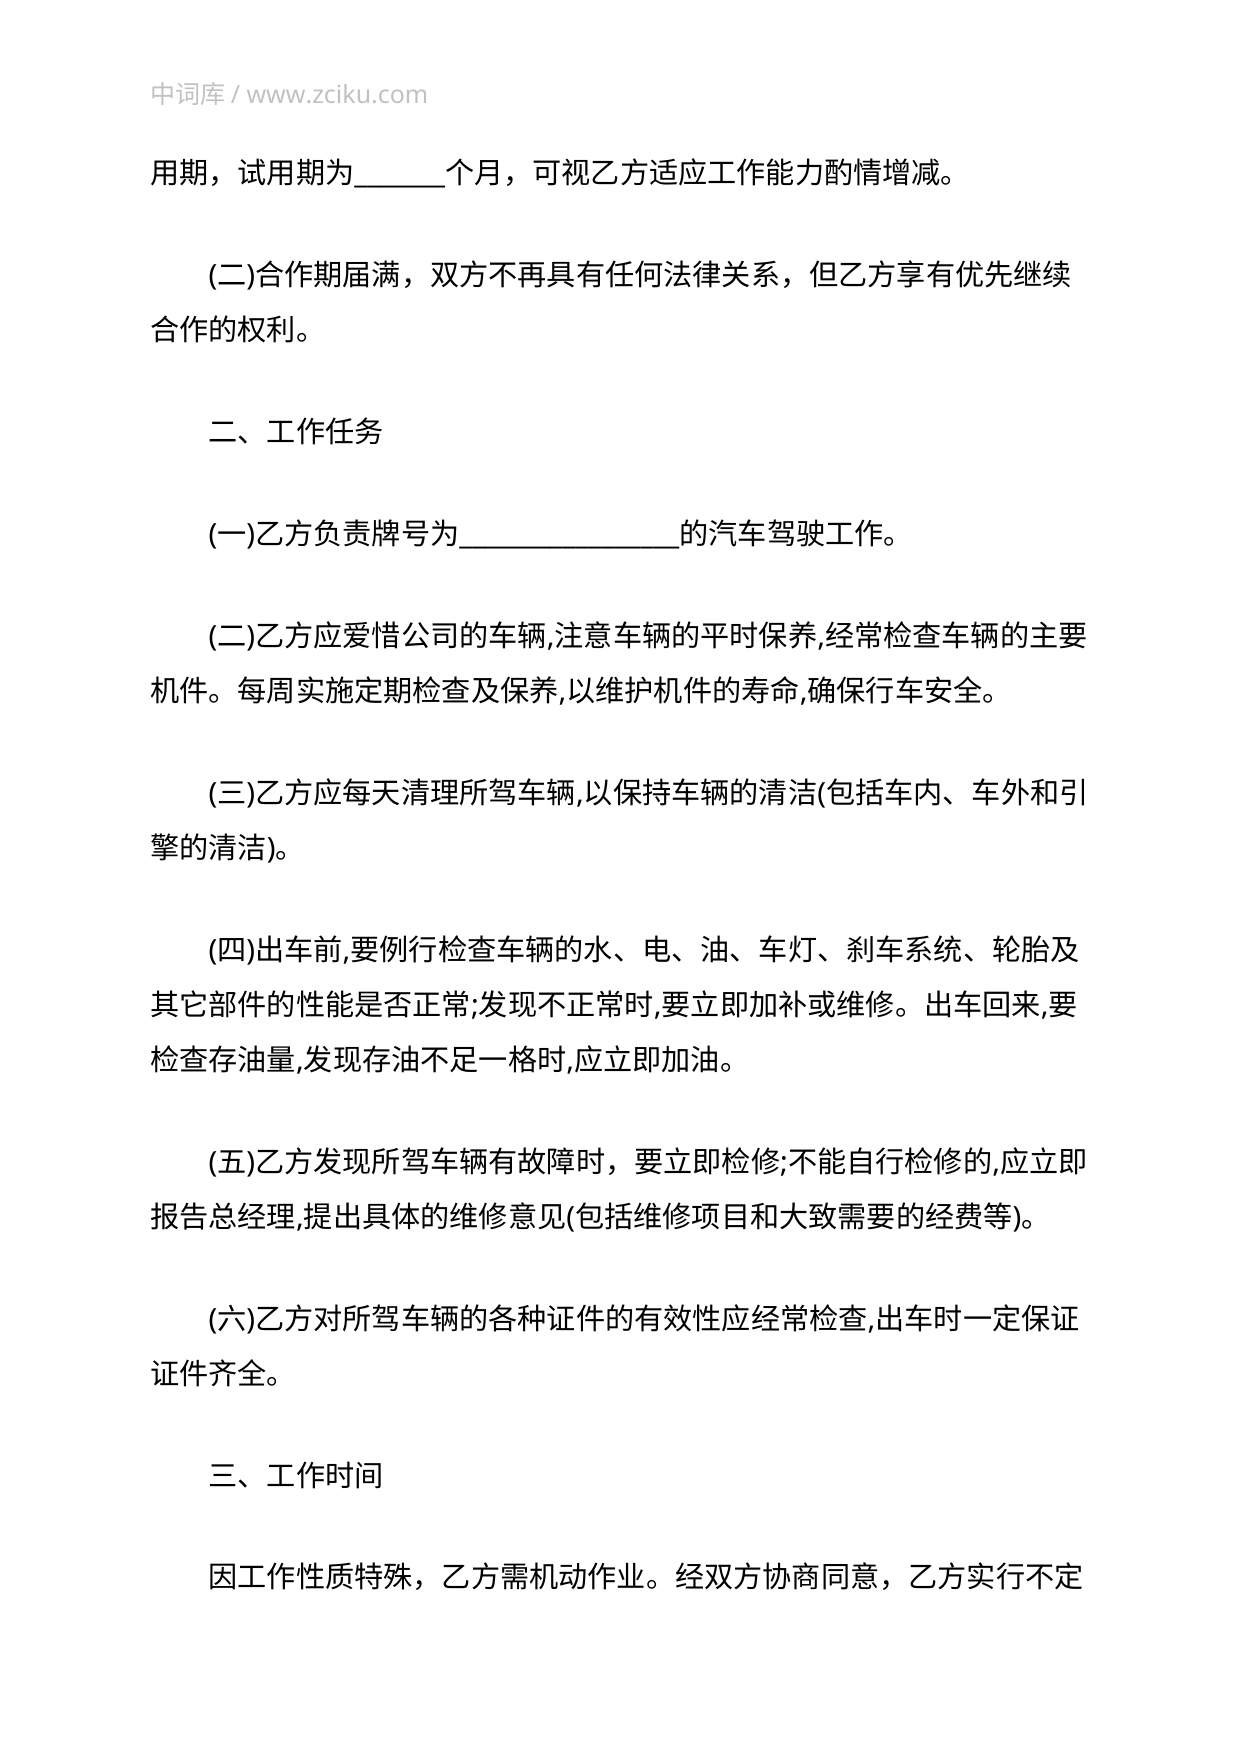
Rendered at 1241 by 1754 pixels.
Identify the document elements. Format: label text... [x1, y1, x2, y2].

text (五)乙方发现所驾车辆有故障时，要立即检修;不能自行检修的,应立即报告总经理,提出具体的维修意见(包括维修项目和大致需要的经费等)。 [150, 1138, 1090, 1236]
text (一)乙方负责牌号为_________________的汽车驾驶工作。 [150, 511, 1090, 553]
text (三)乙方应每天清理所驾车辆,以保持车辆的清洁(包括车内、车外和引擎的清洁)。 [150, 769, 1090, 867]
text 三、工作时间 [150, 1452, 1090, 1494]
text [150, 1554, 1090, 1596]
text (四)出车前,要例行检查车辆的水、电、油、车灯、刹车系统、轮胎及其它部件的性能是否正常;发现不正常时,要立即加补或维修。出车回来,要检查存油量,发现存油不足一格时,应立即加油。 [150, 926, 1090, 1079]
text (六)乙方对所驾车辆的各种证件的有效性应经常检查,出车时一定保证证件齐全。 [150, 1295, 1090, 1393]
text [150, 150, 1090, 192]
text (二)乙方应爱惜公司的车辆,注意车辆的平时保养,经常检查车辆的主要机件。每周实施定期检查及保养,以维护机件的寿命,确保行车安全。 [150, 612, 1090, 710]
text (二)合作期届满，双方不再具有任何法律关系，但乙方享有优先继续合作的权利。 [150, 252, 1090, 349]
text 二、工作任务 [150, 409, 1090, 451]
